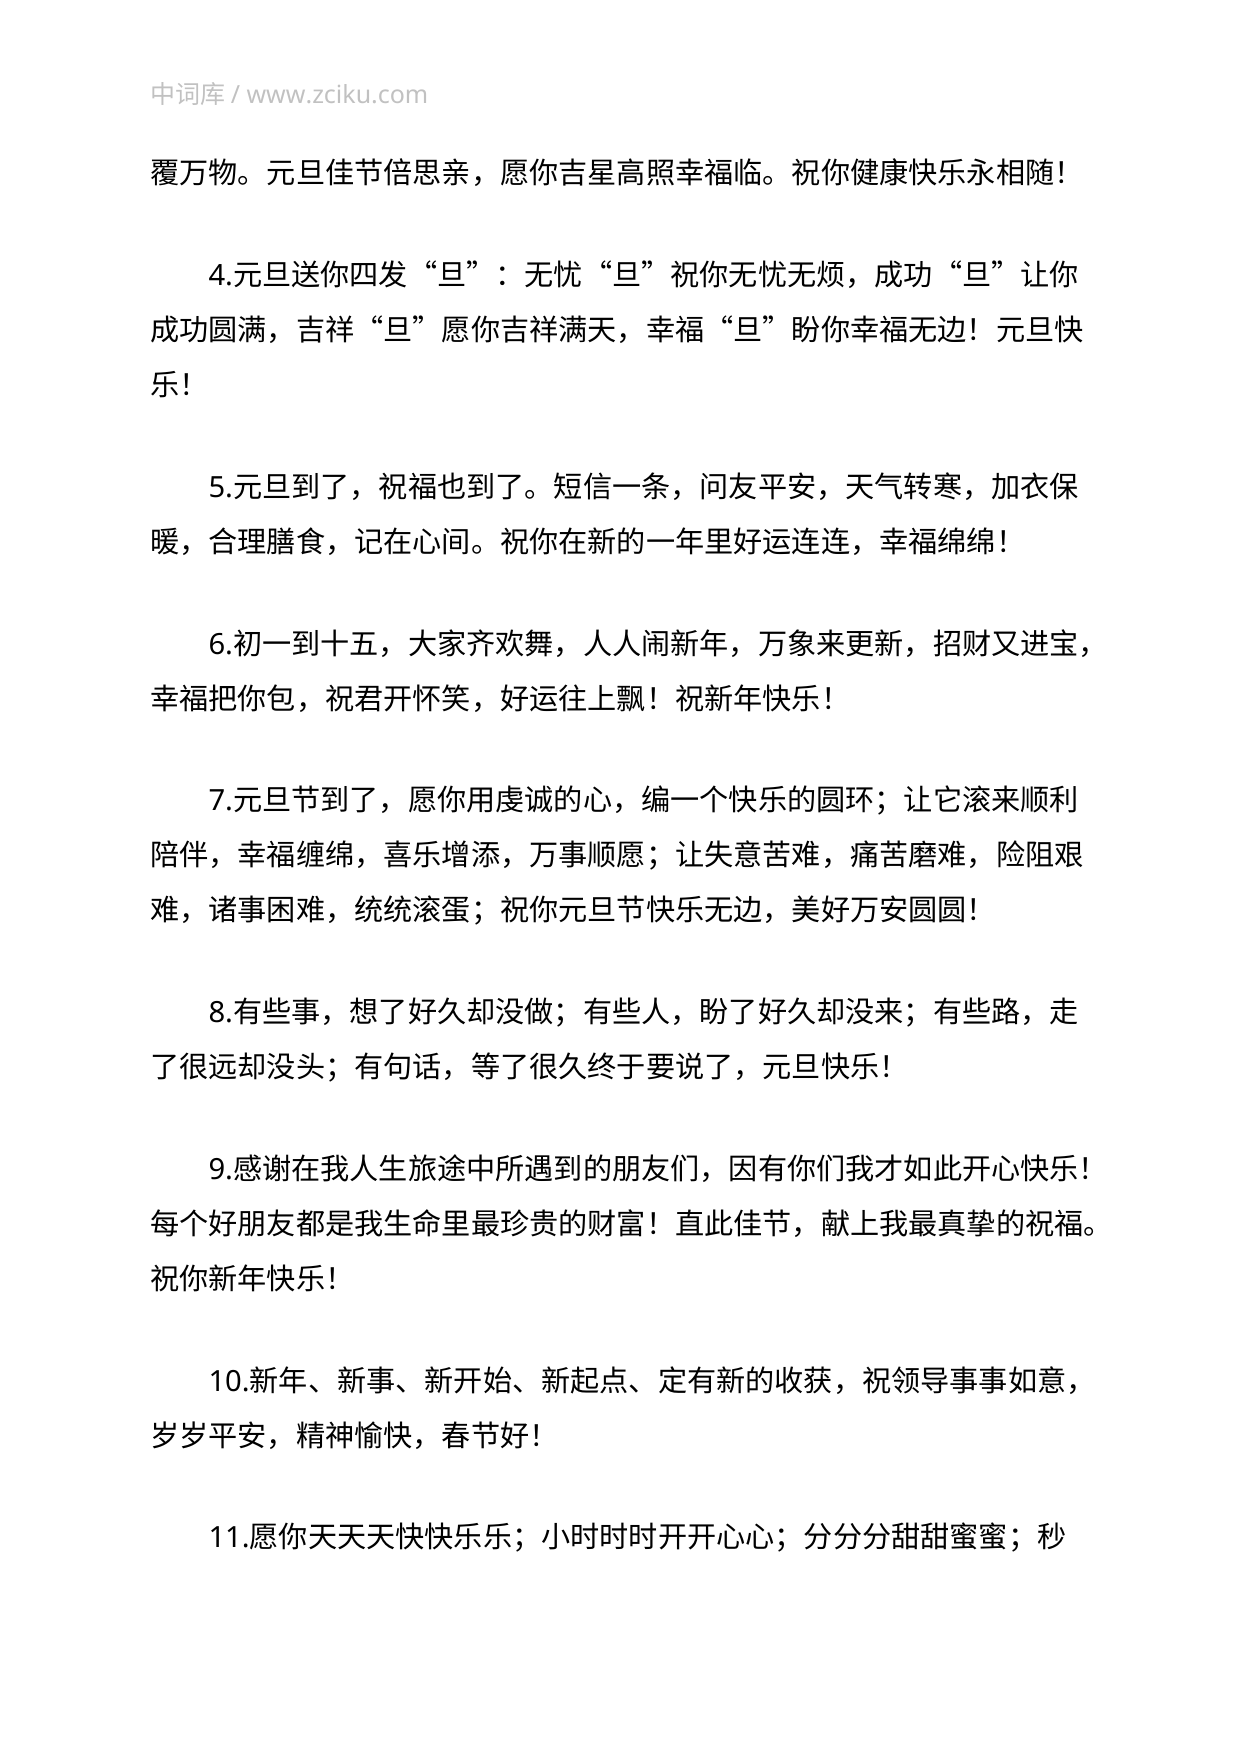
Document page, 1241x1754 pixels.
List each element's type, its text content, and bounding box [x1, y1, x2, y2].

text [150, 150, 1090, 192]
text 6.初一到十五，大家齐欢舞，人人闹新年，万象来更新，招财又进宝，幸福把你包，祝君开怀笑，好运往上飘！祝新年快乐！ [150, 620, 1090, 717]
text 5.元旦到了，祝福也到了。短信一条，问友平安，天气转寒，加衣保暖，合理膳食，记在心间。祝你在新的一年里好运连连，幸福绵绵！ [150, 463, 1090, 561]
text 8.有些事，想了好久却没做；有些人，盼了好久却没来；有些路，走了很远却没头；有句话，等了很久终于要说了，元旦快乐！ [150, 989, 1090, 1086]
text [150, 1514, 1090, 1556]
text 4.元旦送你四发“旦”：无忧“旦”祝你无忧无烦，成功“旦”让你成功圆满，吉祥“旦”愿你吉祥满天，幸福“旦”盼你幸福无边！元旦快乐！ [150, 252, 1090, 404]
text 9.感谢在我人生旅途中所遇到的朋友们，因有你们我才如此开心快乐！每个好朋友都是我生命里最珍贵的财富！直此佳节，献上我最真挚的祝福。祝你新年快乐！ [150, 1145, 1090, 1298]
text 10.新年、新事、新开始、新起点、定有新的收获，祝领导事事如意，岁岁平安，精神愉快，春节好！ [150, 1357, 1090, 1454]
text 7.元旦节到了，愿你用虔诚的心，编一个快乐的圆环；让它滚来顺利陪伴，幸福缠绵，喜乐增添，万事顺愿；让失意苦难，痛苦磨难，险阻艰难，诸事困难，统统滚蛋；祝你元旦节快乐无边，美好万安圆圆！ [150, 777, 1090, 929]
